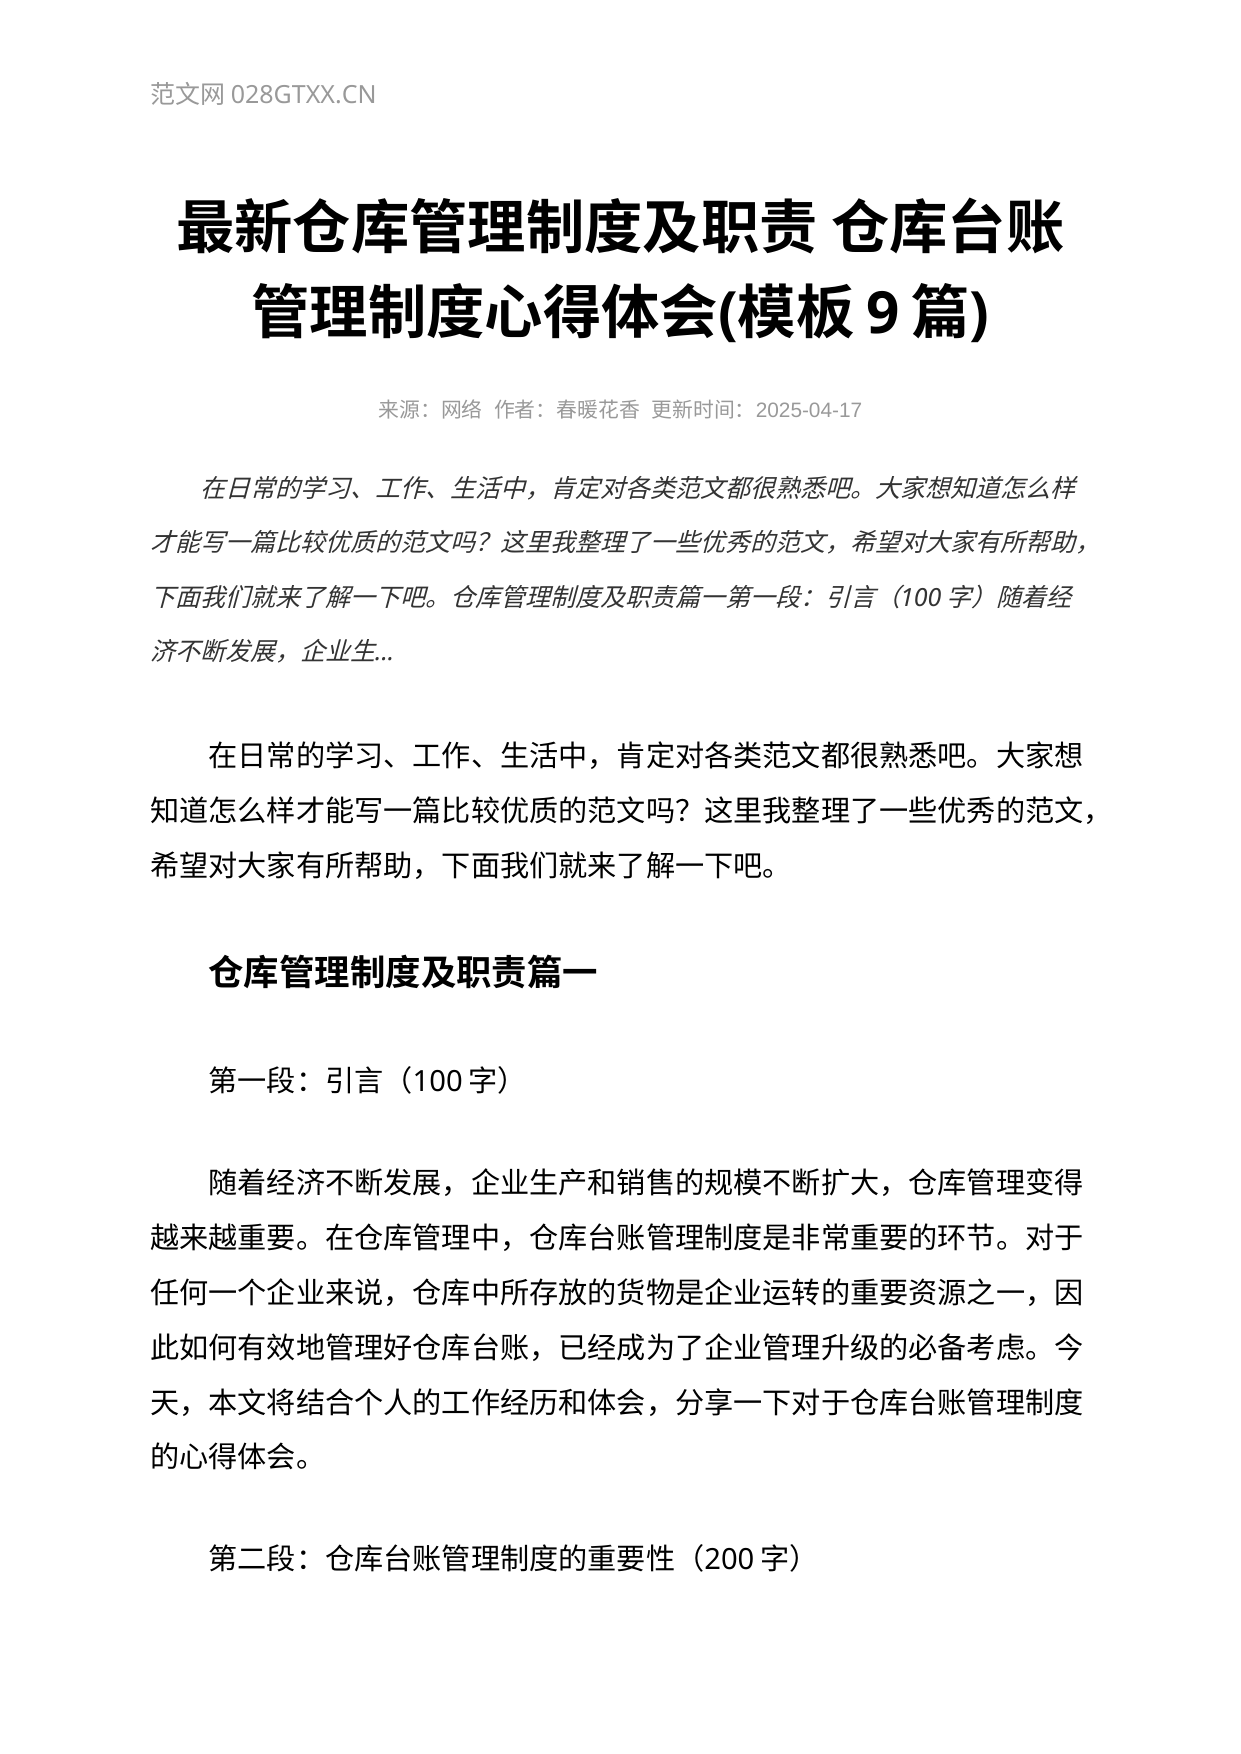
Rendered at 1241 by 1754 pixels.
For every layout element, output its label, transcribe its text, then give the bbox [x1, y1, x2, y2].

text 仓库管理制度及职责篇一 [150, 944, 1090, 995]
text 在日常的学习、工作、生活中，肯定对各类范文都很熟悉吧。大家想知道怎么样才能写一篇比较优质的范文吗？这里我整理了一些优秀的范文，希望对大家有所帮助，下面我们就来了解一下吧。仓库管理制度及职责篇一第一段：引言（100字）随着经济不断发展，企业生... [150, 468, 1090, 668]
text 来源：网络 作者：春暖花香 更新时间：2025-04-17 [150, 397, 1090, 421]
text 第二段：仓库台账管理制度的重要性（200字） [150, 1536, 1090, 1578]
text 在日常的学习、工作、生活中，肯定对各类范文都很熟悉吧。大家想知道怎么样才能写一篇比较优质的范文吗？这里我整理了一些优秀的范文，希望对大家有所帮助，下面我们就来了解一下吧。 [150, 733, 1090, 885]
subtitle 最新仓库管理制度及职责 仓库台账管理制度心得体会(模板9篇) [150, 181, 1090, 351]
text 随着经济不断发展，企业生产和销售的规模不断扩大，仓库管理变得越来越重要。在仓库管理中，仓库台账管理制度是非常重要的环节。对于任何一个企业来说，仓库中所存放的货物是企业运转的重要资源之一，因此如何有效地管理好仓库台账，已经成为了企业管理升级的必备考虑。今天，本文将结合个人的工作经历和体会，分享一下对于仓库台账管理制度的心得体会。 [150, 1159, 1090, 1476]
text 第一段：引言（100字） [150, 1058, 1090, 1100]
